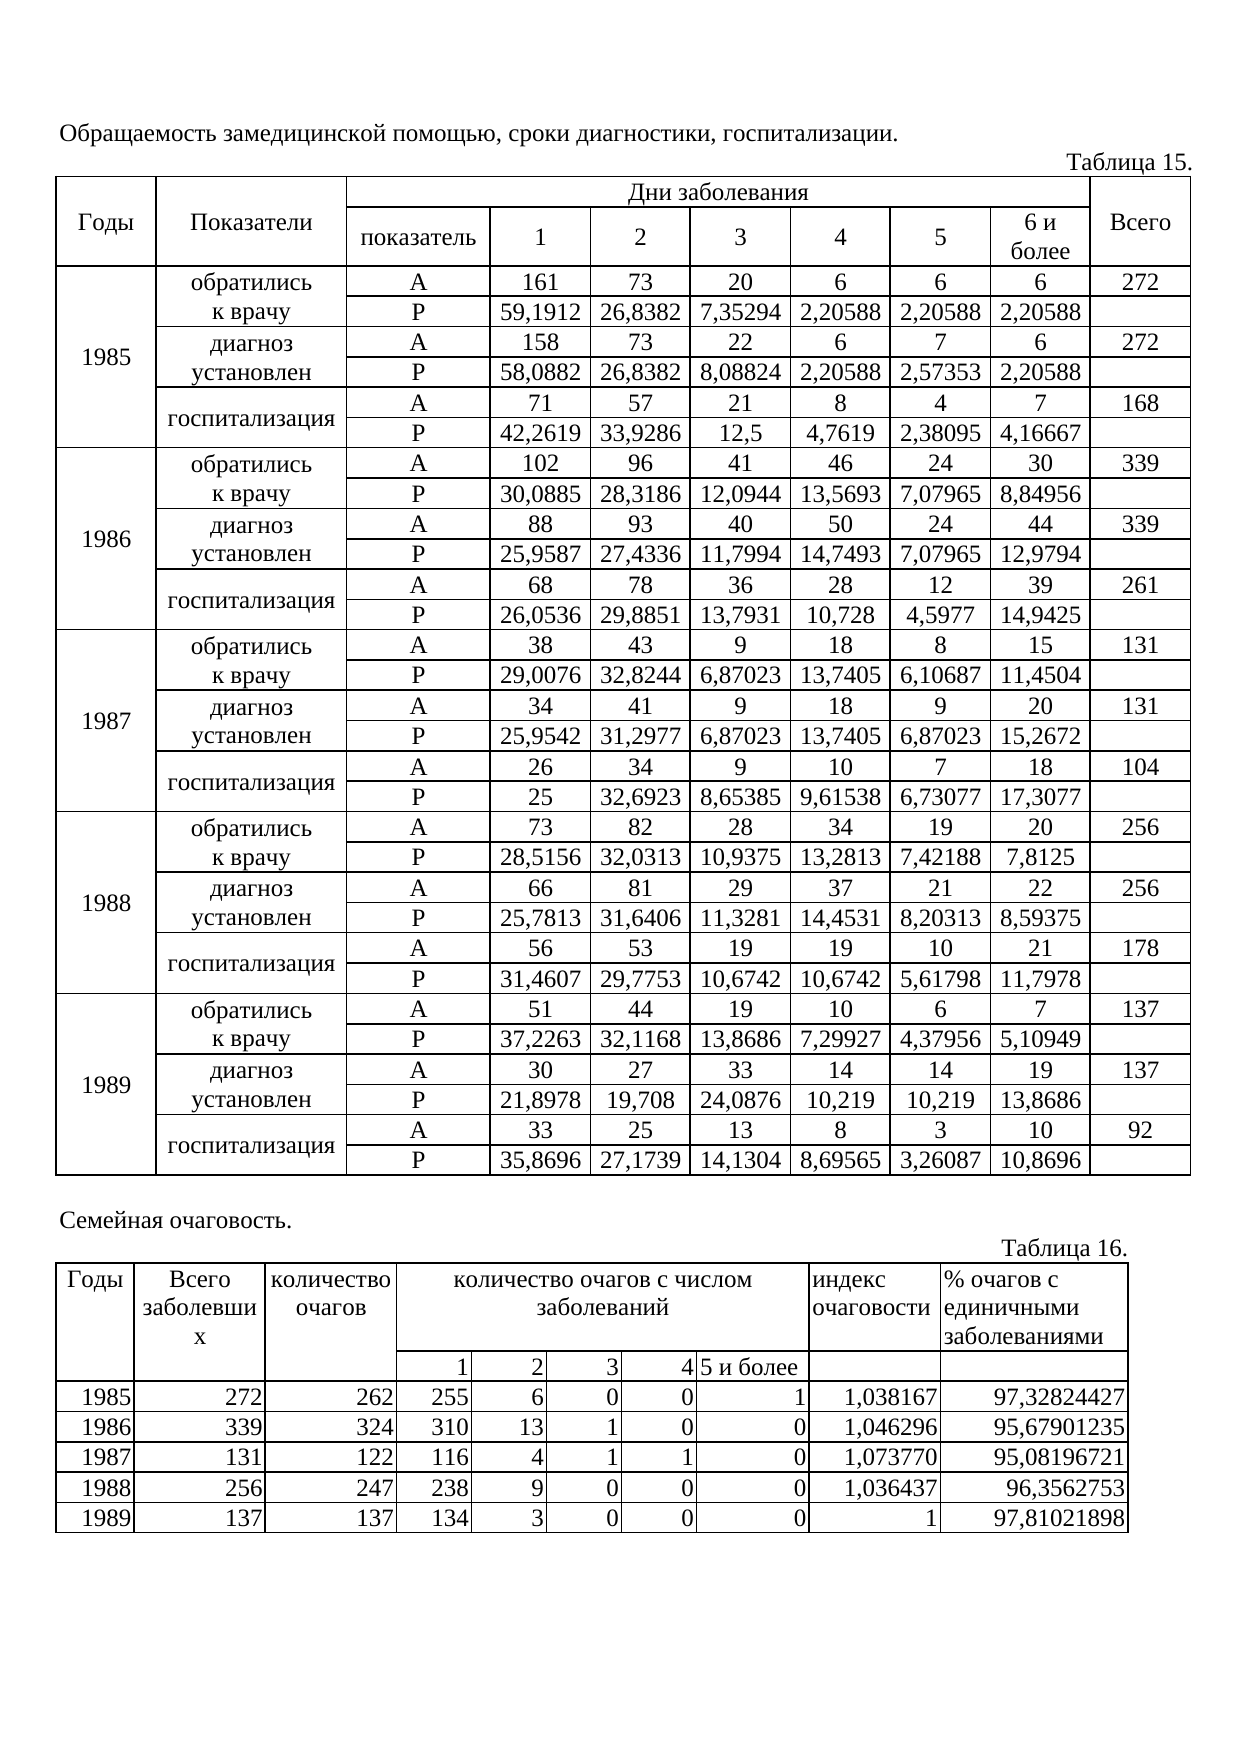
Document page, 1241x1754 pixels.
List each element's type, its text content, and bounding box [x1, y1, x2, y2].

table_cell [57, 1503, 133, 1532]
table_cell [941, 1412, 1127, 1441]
table_cell А [347, 630, 489, 659]
table_cell [1091, 903, 1190, 932]
table_cell 12 [891, 570, 990, 598]
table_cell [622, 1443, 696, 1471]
table_cell 13,2813 [791, 843, 889, 871]
table_cell 68 [491, 570, 590, 598]
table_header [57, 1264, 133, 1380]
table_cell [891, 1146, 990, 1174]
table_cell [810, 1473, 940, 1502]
table_cell 26,8382 [591, 358, 689, 386]
table_cell Р [347, 540, 489, 568]
table_cell 1987 [57, 630, 155, 811]
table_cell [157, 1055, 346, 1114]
table_cell 15,2672 [991, 721, 1089, 750]
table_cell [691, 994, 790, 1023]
table_cell 81 [591, 873, 689, 902]
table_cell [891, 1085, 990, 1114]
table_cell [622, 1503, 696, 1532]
table_cell [1091, 540, 1190, 568]
table_cell 1988 [57, 812, 155, 992]
table_cell 256 [1091, 812, 1190, 841]
table_cell 26 [491, 752, 590, 780]
table_cell 24 [891, 509, 990, 538]
table_cell 12,0944 [691, 479, 790, 507]
table_cell 1985 [57, 267, 155, 447]
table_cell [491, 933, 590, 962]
table_cell 11,7994 [691, 540, 790, 568]
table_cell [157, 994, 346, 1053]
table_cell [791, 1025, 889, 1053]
table_header Годы [57, 177, 155, 265]
table_cell 11,3281 [691, 903, 790, 932]
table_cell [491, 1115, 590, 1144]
table_cell 10 [791, 752, 889, 780]
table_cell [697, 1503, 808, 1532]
table_cell 4,7619 [791, 418, 889, 447]
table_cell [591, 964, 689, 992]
text Семейная очаговость. [59, 1205, 1193, 1233]
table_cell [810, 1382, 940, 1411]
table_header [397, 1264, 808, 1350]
table_cell 4,5977 [891, 600, 990, 629]
table_cell 73 [591, 267, 689, 295]
table_cell Р [347, 418, 489, 447]
table_cell 5 [891, 208, 990, 265]
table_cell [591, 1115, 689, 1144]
table_cell 2,57353 [891, 358, 990, 386]
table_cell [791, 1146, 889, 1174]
table_cell диагноз установлен [157, 509, 346, 568]
table_cell 43 [591, 630, 689, 659]
table_cell 40 [691, 509, 790, 538]
table_cell А [347, 570, 489, 598]
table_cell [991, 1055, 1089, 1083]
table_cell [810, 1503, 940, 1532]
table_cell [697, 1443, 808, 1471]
table_cell 31,6406 [591, 903, 689, 932]
table_cell 6 [991, 327, 1089, 356]
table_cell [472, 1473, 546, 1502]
table_cell 8 [791, 388, 889, 417]
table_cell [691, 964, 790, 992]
table_cell 7,07965 [891, 479, 990, 507]
table_cell 2,20588 [791, 358, 889, 386]
table_cell 58,0882 [491, 358, 590, 386]
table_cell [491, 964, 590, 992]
table_cell 6,73077 [891, 782, 990, 811]
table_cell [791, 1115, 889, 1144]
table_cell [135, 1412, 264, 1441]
table_cell обратились к врачу [157, 448, 346, 507]
text Таблица 15. [59, 147, 1193, 176]
table_cell 102 [491, 448, 590, 477]
table_cell 6,10687 [891, 661, 990, 689]
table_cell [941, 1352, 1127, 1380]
table_cell 41 [591, 691, 689, 720]
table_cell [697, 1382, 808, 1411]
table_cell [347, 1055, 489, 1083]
table_cell 29,0076 [491, 661, 590, 689]
table_cell Р [347, 661, 489, 689]
table_cell обратились к врачу [157, 630, 346, 689]
table_cell 25,9542 [491, 721, 590, 750]
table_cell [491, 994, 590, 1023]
table_cell 6,87023 [891, 721, 990, 750]
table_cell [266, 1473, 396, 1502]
table_cell Р [347, 903, 489, 932]
table_cell госпитализация [157, 388, 346, 447]
table_cell обратились к врачу [157, 812, 346, 871]
table_cell 4 [791, 208, 889, 265]
table_cell 30 [991, 448, 1089, 477]
table_cell 6,87023 [691, 721, 790, 750]
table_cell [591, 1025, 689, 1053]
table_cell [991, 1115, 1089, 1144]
table_cell 161 [491, 267, 590, 295]
table_cell 33,9286 [591, 418, 689, 447]
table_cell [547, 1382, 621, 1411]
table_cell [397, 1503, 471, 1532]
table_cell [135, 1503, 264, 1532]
table_cell 158 [491, 327, 590, 356]
table_cell обратились к врачу [157, 267, 346, 326]
table_cell 14,7493 [791, 540, 889, 568]
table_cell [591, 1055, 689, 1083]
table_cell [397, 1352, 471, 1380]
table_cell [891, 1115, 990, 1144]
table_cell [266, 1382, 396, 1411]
table_cell 57 [591, 388, 689, 417]
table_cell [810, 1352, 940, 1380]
table_cell 2,20588 [791, 297, 889, 326]
table_cell 21 [891, 873, 990, 902]
table_cell 34 [491, 691, 590, 720]
table_cell А [347, 873, 489, 902]
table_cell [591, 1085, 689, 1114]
table_cell 31,2977 [591, 721, 689, 750]
table_cell 26,0536 [491, 600, 590, 629]
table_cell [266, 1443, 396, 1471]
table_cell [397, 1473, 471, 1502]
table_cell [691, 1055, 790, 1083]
table_cell 25,7813 [491, 903, 590, 932]
table_header Дни заболевания [347, 177, 1089, 206]
table_cell 8,59375 [991, 903, 1089, 932]
table_cell Р [347, 479, 489, 507]
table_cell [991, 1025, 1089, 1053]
table_cell 8,20313 [891, 903, 990, 932]
table_header Всего [1091, 177, 1190, 265]
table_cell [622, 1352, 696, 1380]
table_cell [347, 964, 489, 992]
table_cell показатель [347, 208, 489, 265]
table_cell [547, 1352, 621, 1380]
table_cell 46 [791, 448, 889, 477]
table_cell 10,9375 [691, 843, 790, 871]
table_cell 13,7405 [791, 661, 889, 689]
text Таблица 16. [59, 1233, 1128, 1262]
table_cell 1 [491, 208, 590, 265]
table_cell 25 [491, 782, 590, 811]
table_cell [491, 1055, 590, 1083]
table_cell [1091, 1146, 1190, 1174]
table_cell 272 [1091, 267, 1190, 295]
table_cell А [347, 812, 489, 841]
table_cell 9 [691, 630, 790, 659]
table_cell 339 [1091, 509, 1190, 538]
table_cell 28,3186 [591, 479, 689, 507]
table_cell 14,9425 [991, 600, 1089, 629]
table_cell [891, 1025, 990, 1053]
table_cell 9 [891, 691, 990, 720]
table_cell 96 [591, 448, 689, 477]
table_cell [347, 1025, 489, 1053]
table_cell 6 [891, 267, 990, 295]
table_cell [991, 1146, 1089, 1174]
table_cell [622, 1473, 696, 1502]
table_cell 2 [591, 208, 689, 265]
table_cell 32,0313 [591, 843, 689, 871]
table_cell 7,42188 [891, 843, 990, 871]
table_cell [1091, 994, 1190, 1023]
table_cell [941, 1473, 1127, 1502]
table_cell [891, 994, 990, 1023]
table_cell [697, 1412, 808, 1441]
table_cell [1091, 600, 1190, 629]
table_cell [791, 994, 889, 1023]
table_cell 256 [1091, 873, 1190, 902]
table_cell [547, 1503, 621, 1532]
table_cell А [347, 691, 489, 720]
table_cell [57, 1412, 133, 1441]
table_cell 22 [991, 873, 1089, 902]
table_cell 27,4336 [591, 540, 689, 568]
table_cell 11,4504 [991, 661, 1089, 689]
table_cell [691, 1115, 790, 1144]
table_cell 2,20588 [991, 297, 1089, 326]
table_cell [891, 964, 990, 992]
table_cell 7 [991, 388, 1089, 417]
table_cell 7,8125 [991, 843, 1089, 871]
table_cell Р [347, 297, 489, 326]
table_cell 339 [1091, 448, 1190, 477]
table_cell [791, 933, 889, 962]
table_cell диагноз установлен [157, 327, 346, 386]
table_cell 13,7931 [691, 600, 790, 629]
table_cell [1091, 479, 1190, 507]
table_cell 261 [1091, 570, 1190, 598]
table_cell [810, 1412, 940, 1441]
table_cell диагноз установлен [157, 691, 346, 750]
table_cell 20 [691, 267, 790, 295]
table_cell 25,9587 [491, 540, 590, 568]
table_cell 131 [1091, 691, 1190, 720]
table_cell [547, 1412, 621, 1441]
table_cell 272 [1091, 327, 1190, 356]
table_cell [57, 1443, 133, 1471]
table_cell 34 [791, 812, 889, 841]
table_cell А [347, 388, 489, 417]
table_cell 88 [491, 509, 590, 538]
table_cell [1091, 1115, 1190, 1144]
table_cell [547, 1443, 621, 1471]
table_cell 4 [891, 388, 990, 417]
table_cell госпитализация [157, 933, 346, 992]
table_cell 24 [891, 448, 990, 477]
table_cell Р [347, 782, 489, 811]
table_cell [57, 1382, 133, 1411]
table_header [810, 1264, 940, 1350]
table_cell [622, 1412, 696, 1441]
table_cell 7 [891, 752, 990, 780]
table_cell 20 [991, 691, 1089, 720]
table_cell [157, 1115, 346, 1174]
table_cell 38 [491, 630, 590, 659]
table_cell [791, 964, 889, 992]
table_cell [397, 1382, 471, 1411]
table_cell 8,84956 [991, 479, 1089, 507]
table_cell 2,38095 [891, 418, 990, 447]
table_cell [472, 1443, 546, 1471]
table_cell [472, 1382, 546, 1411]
table_cell 26,8382 [591, 297, 689, 326]
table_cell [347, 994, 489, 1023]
table_cell [1091, 782, 1190, 811]
table_cell 22 [691, 327, 790, 356]
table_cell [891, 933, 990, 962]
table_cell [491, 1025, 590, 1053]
table_cell 104 [1091, 752, 1190, 780]
table_cell [1091, 721, 1190, 750]
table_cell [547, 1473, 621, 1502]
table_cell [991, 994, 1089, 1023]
table_cell 42,2619 [491, 418, 590, 447]
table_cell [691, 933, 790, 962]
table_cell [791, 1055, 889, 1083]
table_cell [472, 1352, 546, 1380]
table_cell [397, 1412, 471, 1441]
table_cell 73 [591, 327, 689, 356]
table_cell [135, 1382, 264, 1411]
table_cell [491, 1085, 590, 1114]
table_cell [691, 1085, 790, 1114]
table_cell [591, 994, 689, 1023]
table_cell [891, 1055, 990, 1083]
table_cell 12,5 [691, 418, 790, 447]
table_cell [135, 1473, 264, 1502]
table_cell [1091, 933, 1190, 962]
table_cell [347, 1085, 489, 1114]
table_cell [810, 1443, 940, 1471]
table_cell 20 [991, 812, 1089, 841]
table_cell 14,4531 [791, 903, 889, 932]
table_cell А [347, 327, 489, 356]
table_cell 32,6923 [591, 782, 689, 811]
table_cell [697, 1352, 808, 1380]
table_cell 93 [591, 509, 689, 538]
table_cell 71 [491, 388, 590, 417]
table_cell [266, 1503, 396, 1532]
table_cell госпитализация [157, 570, 346, 629]
table_cell 8 [891, 630, 990, 659]
table_cell 7,07965 [891, 540, 990, 568]
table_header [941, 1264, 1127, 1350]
table_cell 6 [791, 327, 889, 356]
table_cell 4,16667 [991, 418, 1089, 447]
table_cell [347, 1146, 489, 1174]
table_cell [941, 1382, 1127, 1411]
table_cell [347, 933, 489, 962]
table_cell 59,1912 [491, 297, 590, 326]
table_cell 168 [1091, 388, 1190, 417]
table_cell 18 [791, 691, 889, 720]
table_cell 39 [991, 570, 1089, 598]
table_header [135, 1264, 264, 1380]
table_cell 78 [591, 570, 689, 598]
table_cell 32,8244 [591, 661, 689, 689]
table_cell 41 [691, 448, 790, 477]
table_cell 50 [791, 509, 889, 538]
table_cell 131 [1091, 630, 1190, 659]
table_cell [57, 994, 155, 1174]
table_cell госпитализация [157, 752, 346, 811]
table_cell 28 [691, 812, 790, 841]
table_cell 2,20588 [891, 297, 990, 326]
table_cell А [347, 509, 489, 538]
table_cell Р [347, 600, 489, 629]
table_cell 21 [691, 388, 790, 417]
table_cell 3 [691, 208, 790, 265]
table_cell 7 [891, 327, 990, 356]
table_cell 13,7405 [791, 721, 889, 750]
table_cell 34 [591, 752, 689, 780]
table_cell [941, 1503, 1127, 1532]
table_cell 1986 [57, 448, 155, 629]
table_cell 73 [491, 812, 590, 841]
table_cell 44 [991, 509, 1089, 538]
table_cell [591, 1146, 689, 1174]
table_cell 6,87023 [691, 661, 790, 689]
table_cell 6 [991, 267, 1089, 295]
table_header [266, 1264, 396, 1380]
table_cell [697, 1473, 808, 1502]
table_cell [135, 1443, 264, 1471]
table_cell А [347, 448, 489, 477]
table_cell [1091, 843, 1190, 871]
table_cell 10,728 [791, 600, 889, 629]
table_cell 18 [791, 630, 889, 659]
table_cell 17,3077 [991, 782, 1089, 811]
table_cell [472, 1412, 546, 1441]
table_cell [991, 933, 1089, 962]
table_cell 82 [591, 812, 689, 841]
table_cell 9 [691, 691, 790, 720]
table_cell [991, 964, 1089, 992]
table_cell 19 [891, 812, 990, 841]
table_cell [1091, 418, 1190, 447]
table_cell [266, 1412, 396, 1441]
table_cell 28,5156 [491, 843, 590, 871]
table_cell 29,8851 [591, 600, 689, 629]
table_cell 8,65385 [691, 782, 790, 811]
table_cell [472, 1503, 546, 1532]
table_cell 9 [691, 752, 790, 780]
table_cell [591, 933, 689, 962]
table_cell 2,20588 [991, 358, 1089, 386]
table_cell 15 [991, 630, 1089, 659]
table_cell 12,9794 [991, 540, 1089, 568]
table_cell Р [347, 721, 489, 750]
table_cell 9,61538 [791, 782, 889, 811]
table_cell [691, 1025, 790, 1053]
table_cell 29 [691, 873, 790, 902]
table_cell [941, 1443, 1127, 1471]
table_cell 36 [691, 570, 790, 598]
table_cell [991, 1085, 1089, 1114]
text Обращаемость замедицинской помощью, сроки диагностики, госпитализации. [59, 118, 1193, 147]
table_cell 66 [491, 873, 590, 902]
table_cell 18 [991, 752, 1089, 780]
table_cell А [347, 752, 489, 780]
table_cell А [347, 267, 489, 295]
table_cell Р [347, 358, 489, 386]
table_cell 37 [791, 873, 889, 902]
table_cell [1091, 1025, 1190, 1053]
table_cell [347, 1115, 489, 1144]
table_cell [1091, 358, 1190, 386]
table_cell Р [347, 843, 489, 871]
table_cell 28 [791, 570, 889, 598]
table_header Показатели [157, 177, 346, 265]
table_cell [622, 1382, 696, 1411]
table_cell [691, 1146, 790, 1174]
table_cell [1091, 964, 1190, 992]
table_cell 30,0885 [491, 479, 590, 507]
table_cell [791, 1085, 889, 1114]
table_cell 6 [791, 267, 889, 295]
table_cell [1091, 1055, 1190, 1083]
table_cell 7,35294 [691, 297, 790, 326]
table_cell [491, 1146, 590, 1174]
table_cell 6 и более [991, 208, 1089, 265]
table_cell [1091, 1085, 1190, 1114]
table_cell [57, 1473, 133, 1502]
table_cell 13,5693 [791, 479, 889, 507]
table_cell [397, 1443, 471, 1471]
table_cell диагноз установлен [157, 873, 346, 932]
table_cell 8,08824 [691, 358, 790, 386]
table_cell [1091, 661, 1190, 689]
table_cell [1091, 297, 1190, 326]
